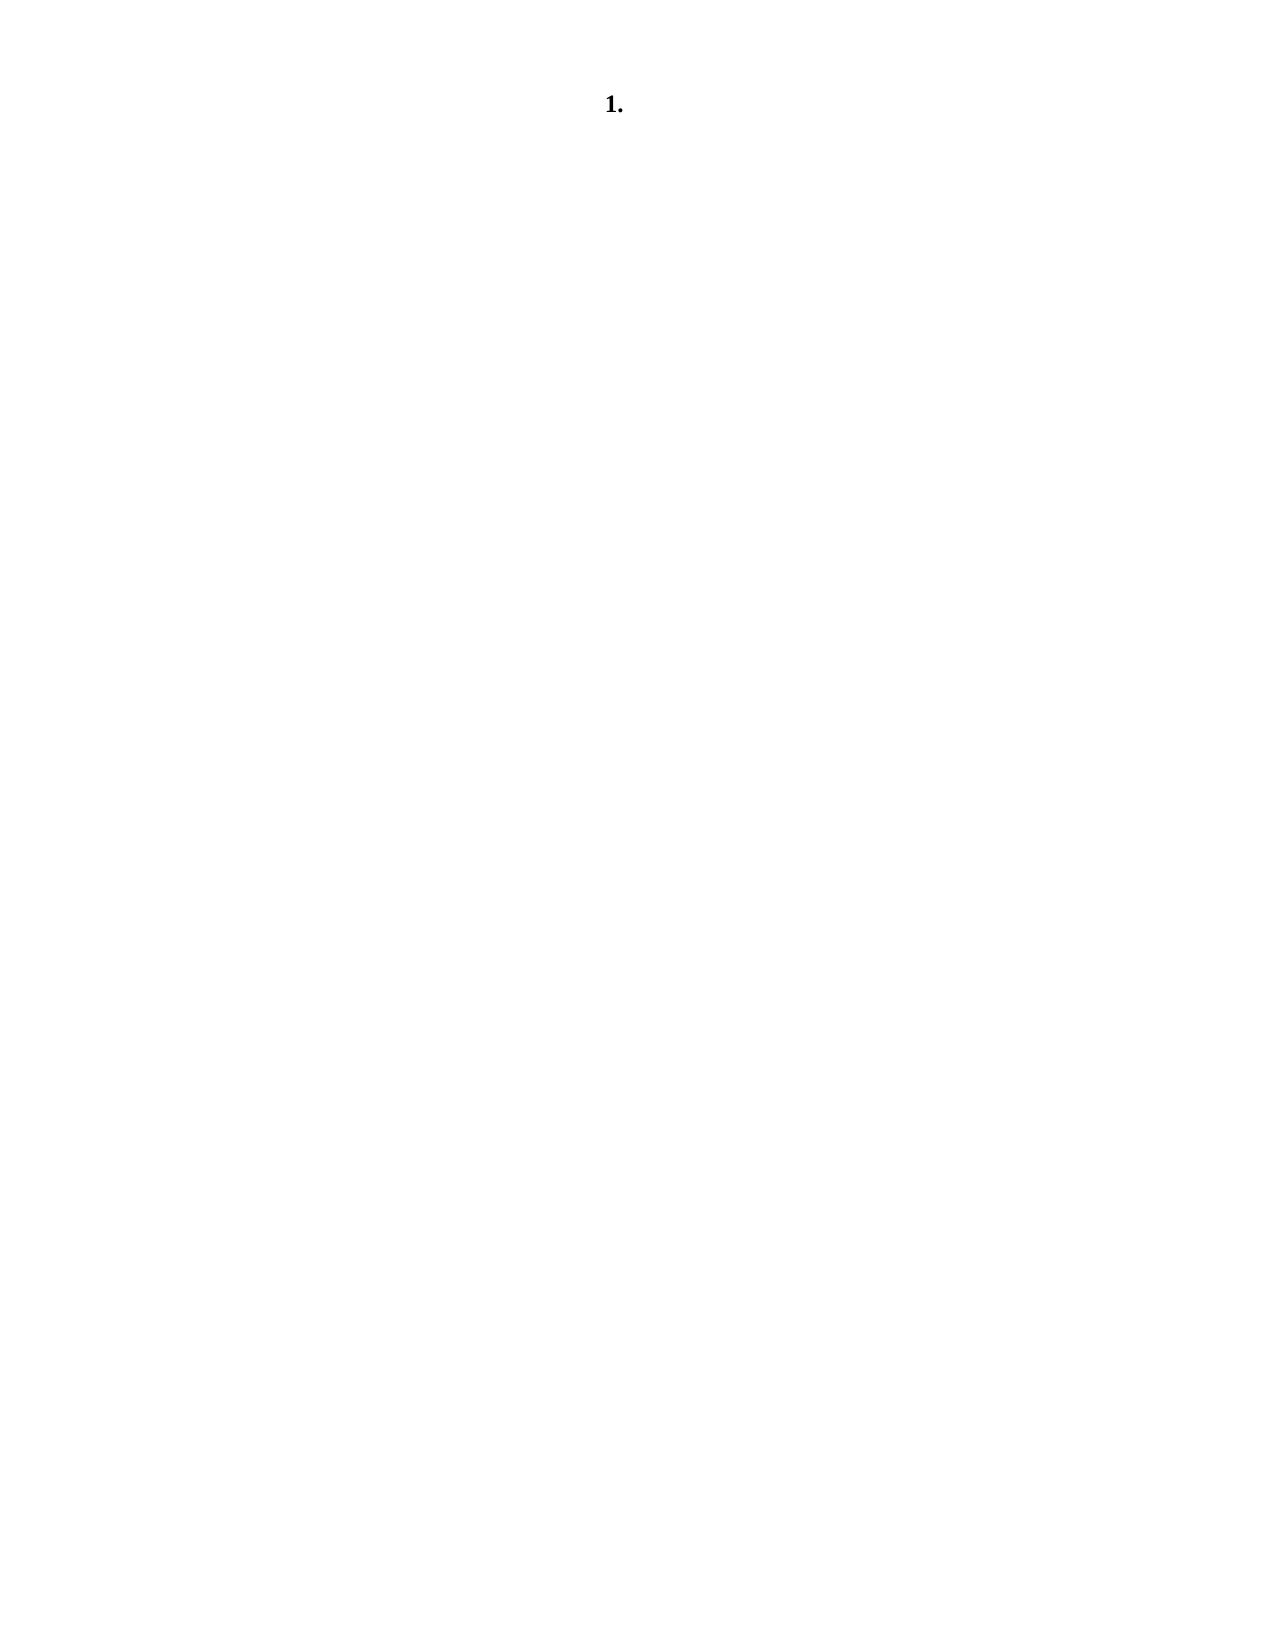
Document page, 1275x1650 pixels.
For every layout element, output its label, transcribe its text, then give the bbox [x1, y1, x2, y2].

list Общие положения [60, 89, 1186, 117]
